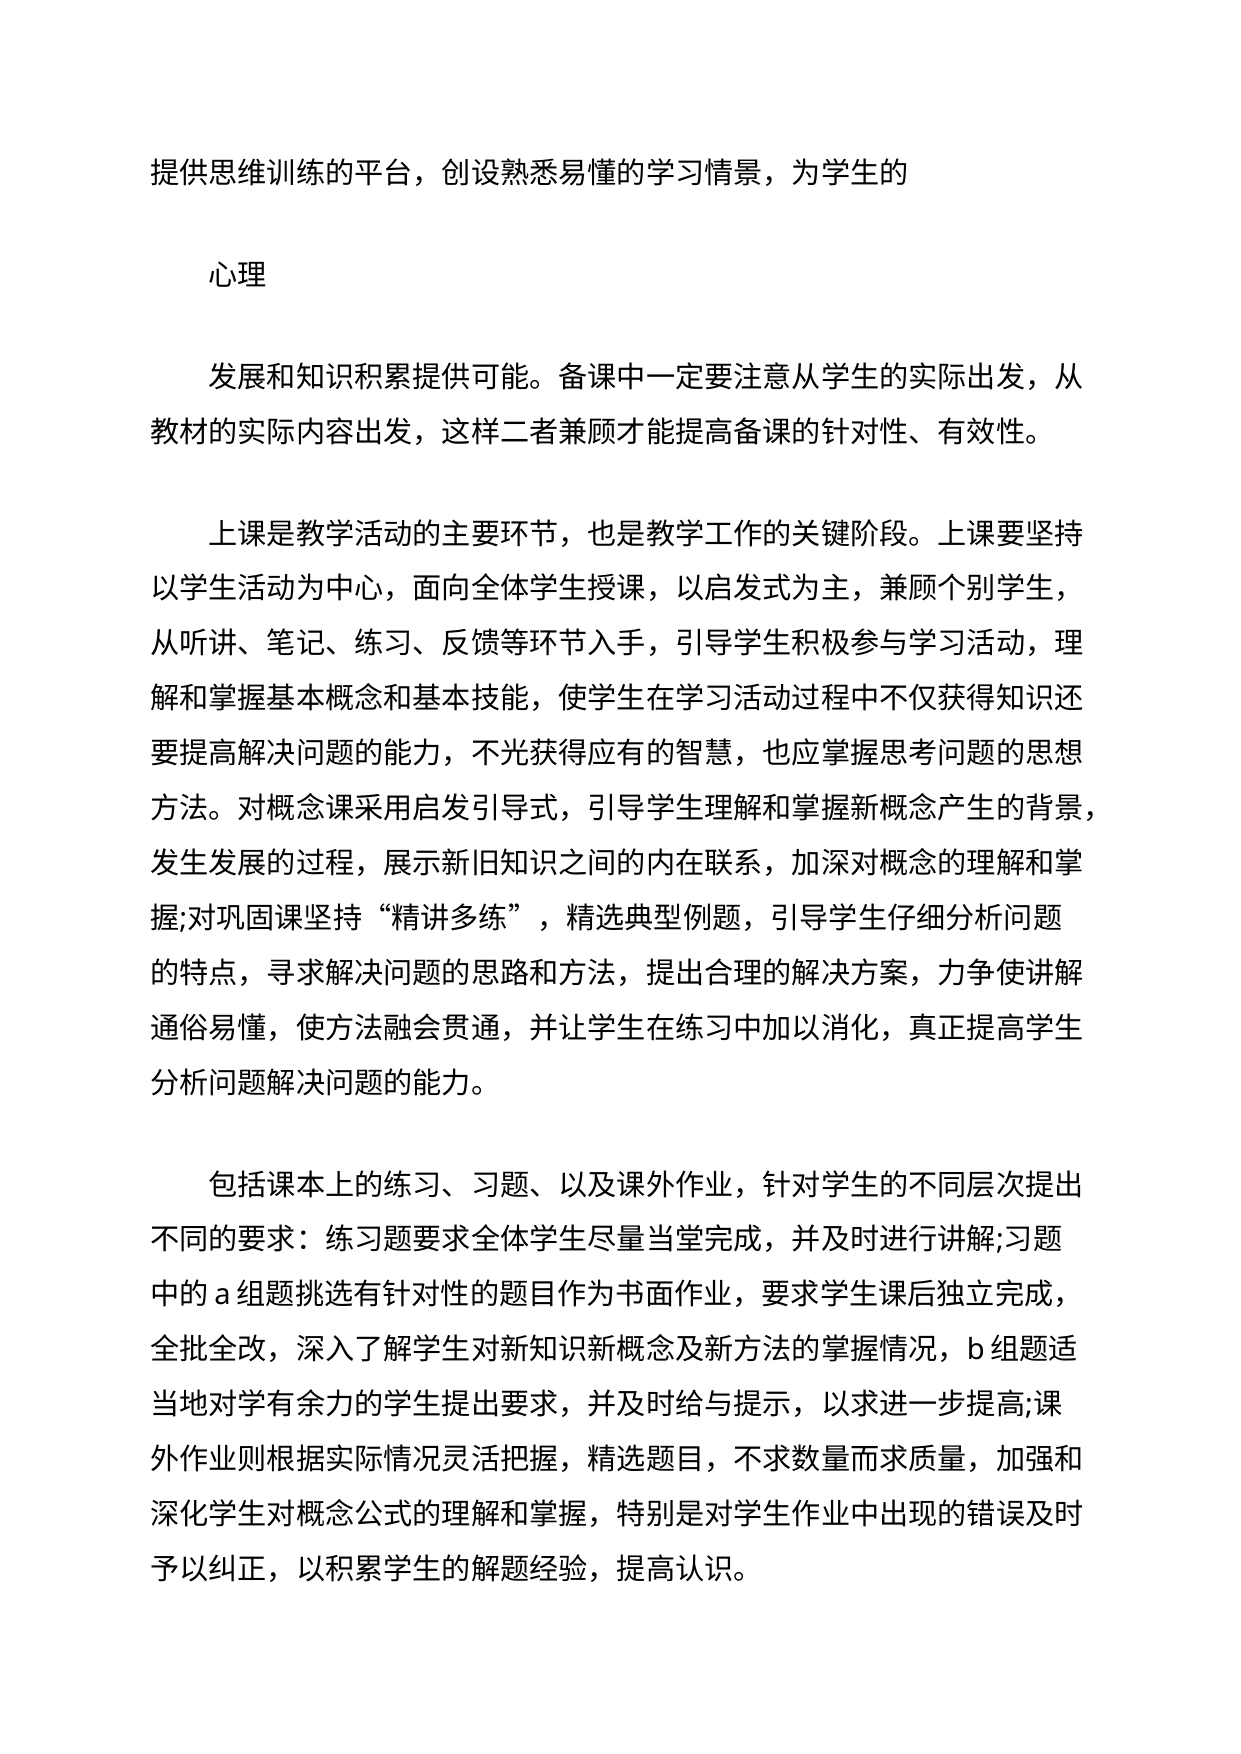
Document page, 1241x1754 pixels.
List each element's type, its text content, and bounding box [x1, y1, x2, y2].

text 包括课本上的练习、习题、以及课外作业，针对学生的不同层次提出不同的要求：练习题要求全体学生尽量当堂完成，并及时进行讲解;习题中的a组题挑选有针对性的题目作为书面作业，要求学生课后独立完成，全批全改，深入了解学生对新知识新概念及新方法的掌握情况，b组题适当地对学有余力的学生提出要求，并及时给与提示，以求进一步提高;课外作业则根据实际情况灵活把握，精选题目，不求数量而求质量，加强和深化学生对概念公式的理解和掌握，特别是对学生作业中出现的错误及时予以纠正，以积累学生的解题经验，提高认识。 [150, 1161, 1090, 1588]
text 发展和知识积累提供可能。备课中一定要注意从学生的实际出发，从教材的实际内容出发，这样二者兼顾才能提高备课的针对性、有效性。 [150, 353, 1090, 451]
text 上课是教学活动的主要环节，也是教学工作的关键阶段。上课要坚持以学生活动为中心，面向全体学生授课，以启发式为主，兼顾个别学生，从听讲、笔记、练习、反馈等环节入手，引导学生积极参与学习活动，理解和掌握基本概念和基本技能，使学生在学习活动过程中不仅获得知识还要提高解决问题的能力，不光获得应有的智慧，也应掌握思考问题的思想方法。对概念课采用启发引导式，引导学生理解和掌握新概念产生的背景，发生发展的过程，展示新旧知识之间的内在联系，加深对概念的理解和掌握;对巩固课坚持“精讲多练”，精选典型例题，引导学生仔细分析问题的特点，寻求解决问题的思路和方法，提出合理的解决方案，力争使讲解通俗易懂，使方法融会贯通，并让学生在练习中加以消化，真正提高学生分析问题解决问题的能力。 [150, 510, 1090, 1102]
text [150, 150, 1090, 192]
text 心理 [150, 252, 1090, 294]
